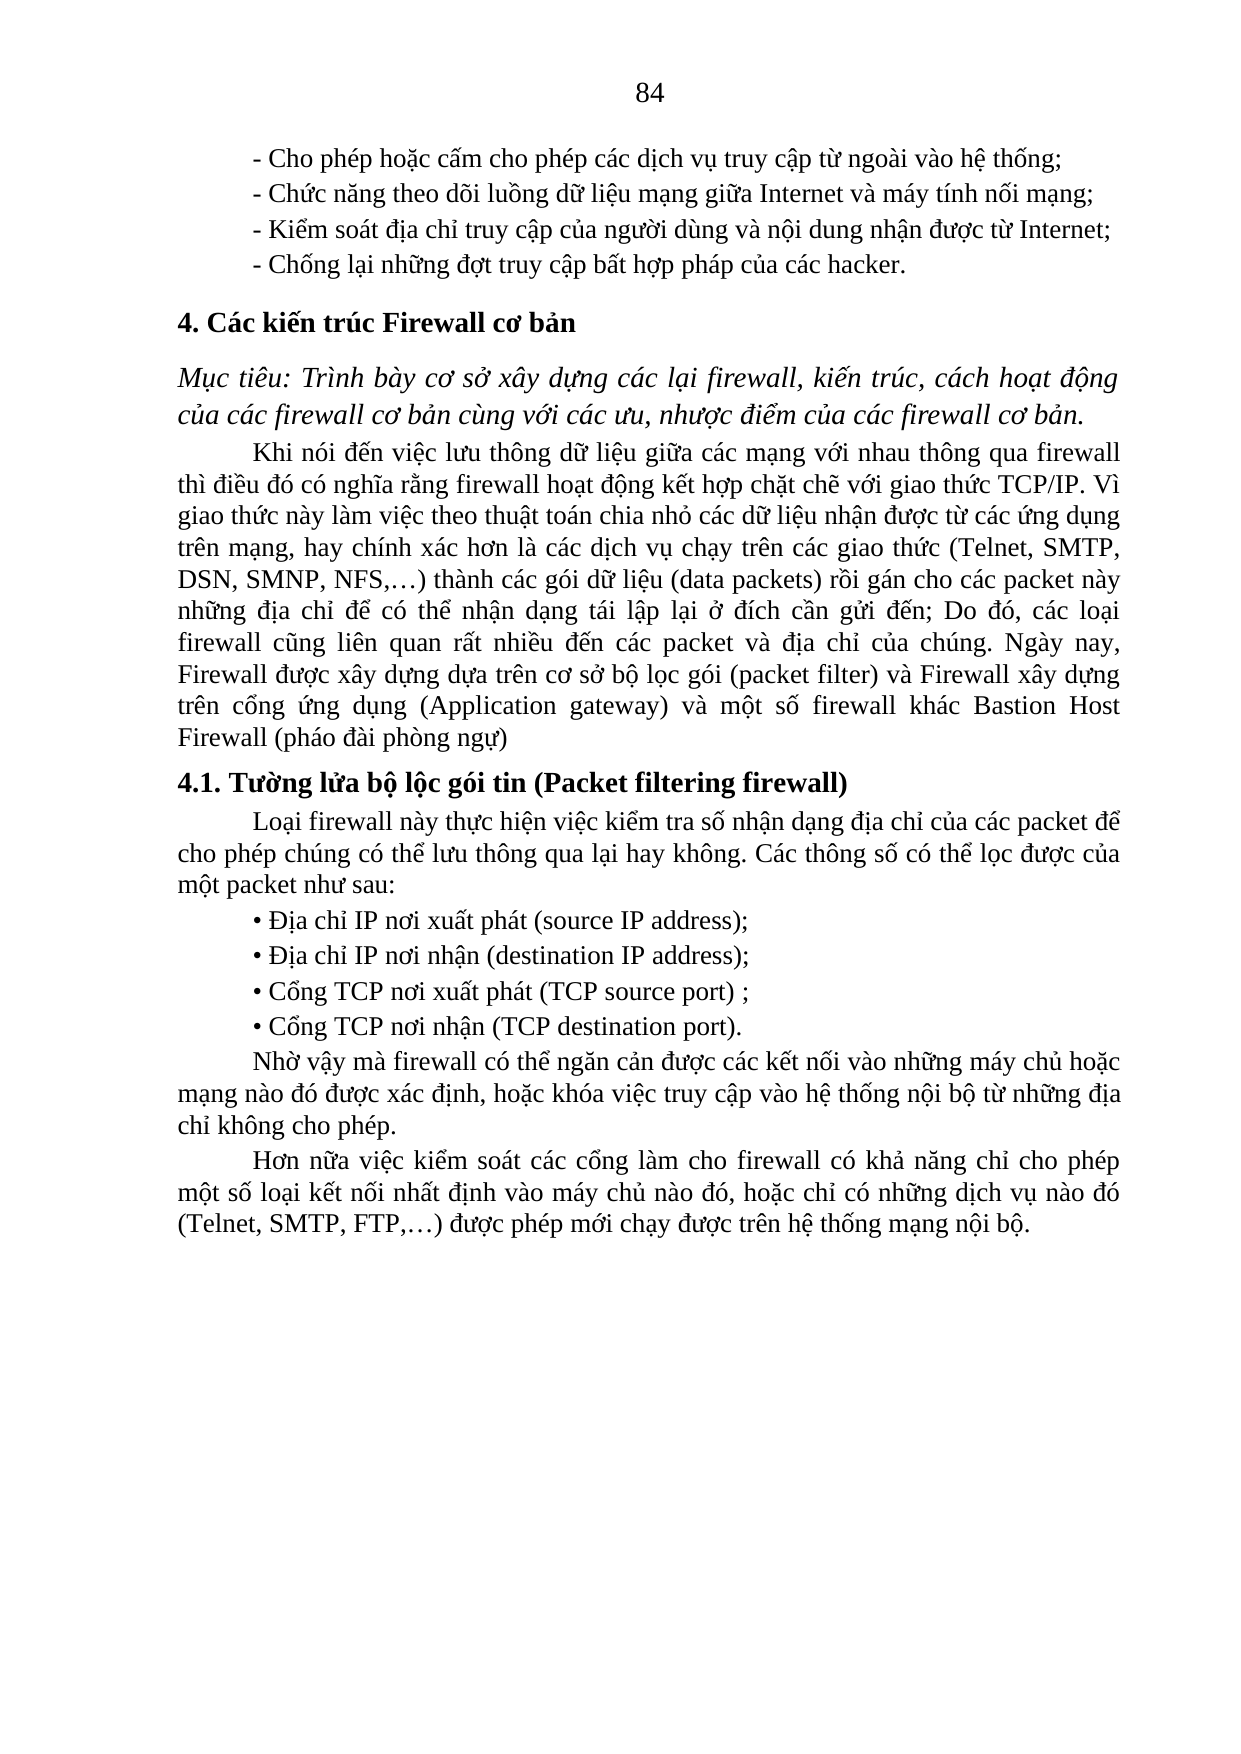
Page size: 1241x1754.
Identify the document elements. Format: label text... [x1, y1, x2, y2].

subtitle 4. Các kiến trúc Firewall cơ bản [177, 305, 1122, 338]
text • Cổng TCP nơi xuất phát (TCP source port) ; [177, 974, 1122, 1006]
text Mục tiêu: Trình bày cơ sở xây dựng các lại firewall, kiến trúc, cách hoạt động của các firewall cơ bản cùng với các ưu, nhược điểm của các firewall cơ bản. [177, 357, 1122, 432]
text - Chức năng theo dõi luồng dữ liệu mạng giữa Internet và máy tính nối mạng; [177, 177, 1122, 209]
text • Địa chỉ IP nơi xuất phát (source IP address); [177, 904, 1122, 935]
text - Kiểm soát địa chỉ truy cập của người dùng và nội dung nhận được từ Internet; [177, 213, 1122, 244]
text Loại firewall này thực hiện việc kiểm tra số nhận dạng địa chỉ của các packet để cho phép chúng có thể lưu thông qua lại hay không. Các thông số có thể lọc được của một packet như sau: [177, 805, 1122, 899]
text - Chống lại những đợt truy cập bất hợp pháp của các hacker. [177, 248, 1122, 279]
text Nhờ vậy mà firewall có thể ngăn cản được các kết nối vào những máy chủ hoặc mạng nào đó được xác định, hoặc khóa việc truy cập vào hệ thống nội bộ từ những địa chỉ không cho phép. [177, 1045, 1122, 1140]
text Hơn nữa việc kiểm soát các cổng làm cho firewall có khả năng chỉ cho phép một số loại kết nối nhất định vào máy chủ nào đó, hoặc chỉ có những dịch vụ nào đó (Telnet, SMTP, FTP,…) được phép mới chạy được trên hệ thống mạng nội bộ. [177, 1144, 1122, 1239]
subtitle 4.1. Tường lửa bộ lộc gói tin (Packet filtering firewall) [177, 765, 1122, 799]
text - Cho phép hoặc cấm cho phép các dịch vụ truy cập từ ngoài vào hệ thống; [177, 142, 1122, 173]
text • Cổng TCP nơi nhận (TCP destination port). [177, 1010, 1122, 1041]
text Khi nói đến việc lưu thông dữ liệu giữa các mạng với nhau thông qua firewall thì điều đó có nghĩa rằng firewall hoạt động kết hợp chặt chẽ với giao thức TCP/IP. Vì giao thức này làm việc theo thuật toán chia nhỏ các dữ liệu nhận được từ các ứng dụng trên mạng, hay chính xác hơn là các dịch vụ chạy trên các giao thức (Telnet, SMTP, DSN, SMNP, NFS,…) thành các gói dữ liệu (data packets) rồi gán cho các packet này những địa chỉ để có thể nhận dạng tái lập lại ở đích cần gửi đến; Do đó, các loại firewall cũng liên quan rất nhiều đến các packet và địa chỉ của chúng. Ngày nay, Firewall được xây dựng dựa trên cơ sở bộ lọc gói (packet filter) và Firewall xây dựng trên cổng ứng dụng (Application gateway) và một số firewall khác Bastion Host Firewall (pháo đài phòng ngự) [177, 436, 1122, 752]
text • Địa chỉ IP nơi nhận (destination IP address); [177, 939, 1122, 970]
